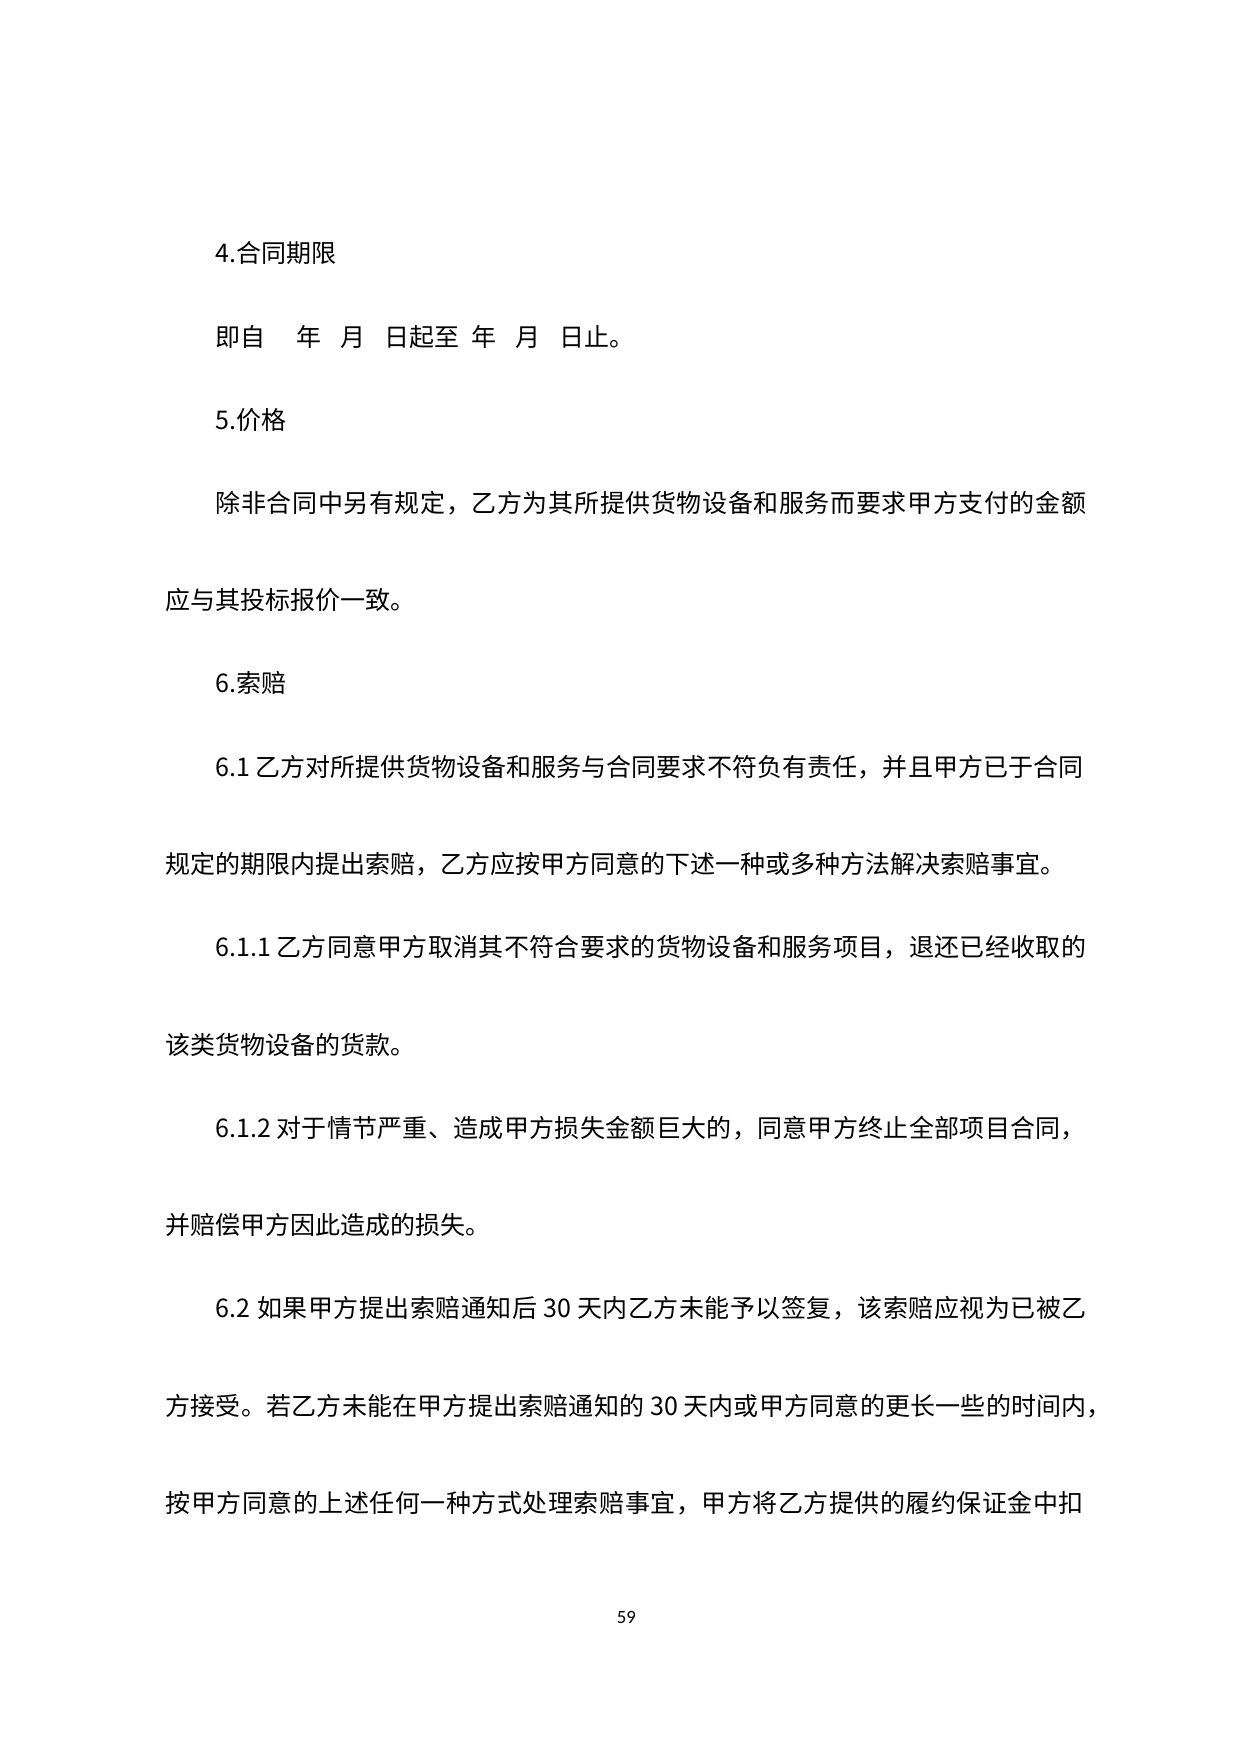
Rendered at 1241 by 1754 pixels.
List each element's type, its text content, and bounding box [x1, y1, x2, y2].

text 除非合同中另有规定，乙方为其所提供货物设备和服务而要求甲方支付的金额应与其投标报价一致。 [165, 469, 1087, 631]
text 6.索赔 [165, 649, 1087, 714]
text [165, 1274, 1087, 1534]
text 5.价格 [165, 386, 1087, 451]
text 6.1.2对于情节严重、造成甲方损失金额巨大的，同意甲方终止全部项目合同，并赔偿甲方因此造成的损失。 [165, 1094, 1087, 1256]
text 6.1乙方对所提供货物设备和服务与合同要求不符负有责任，并且甲方已于合同规定的期限内提出索赔，乙方应按甲方同意的下述一种或多种方法解决索赔事宜。 [165, 733, 1087, 895]
text 6.1.1乙方同意甲方取消其不符合要求的货物设备和服务项目，退还已经收取的该类货物设备的货款。 [165, 913, 1087, 1076]
text 4.合同期限 [165, 219, 1087, 284]
text 即自 年 月 日起至 年 月 日止。 [165, 303, 1087, 368]
